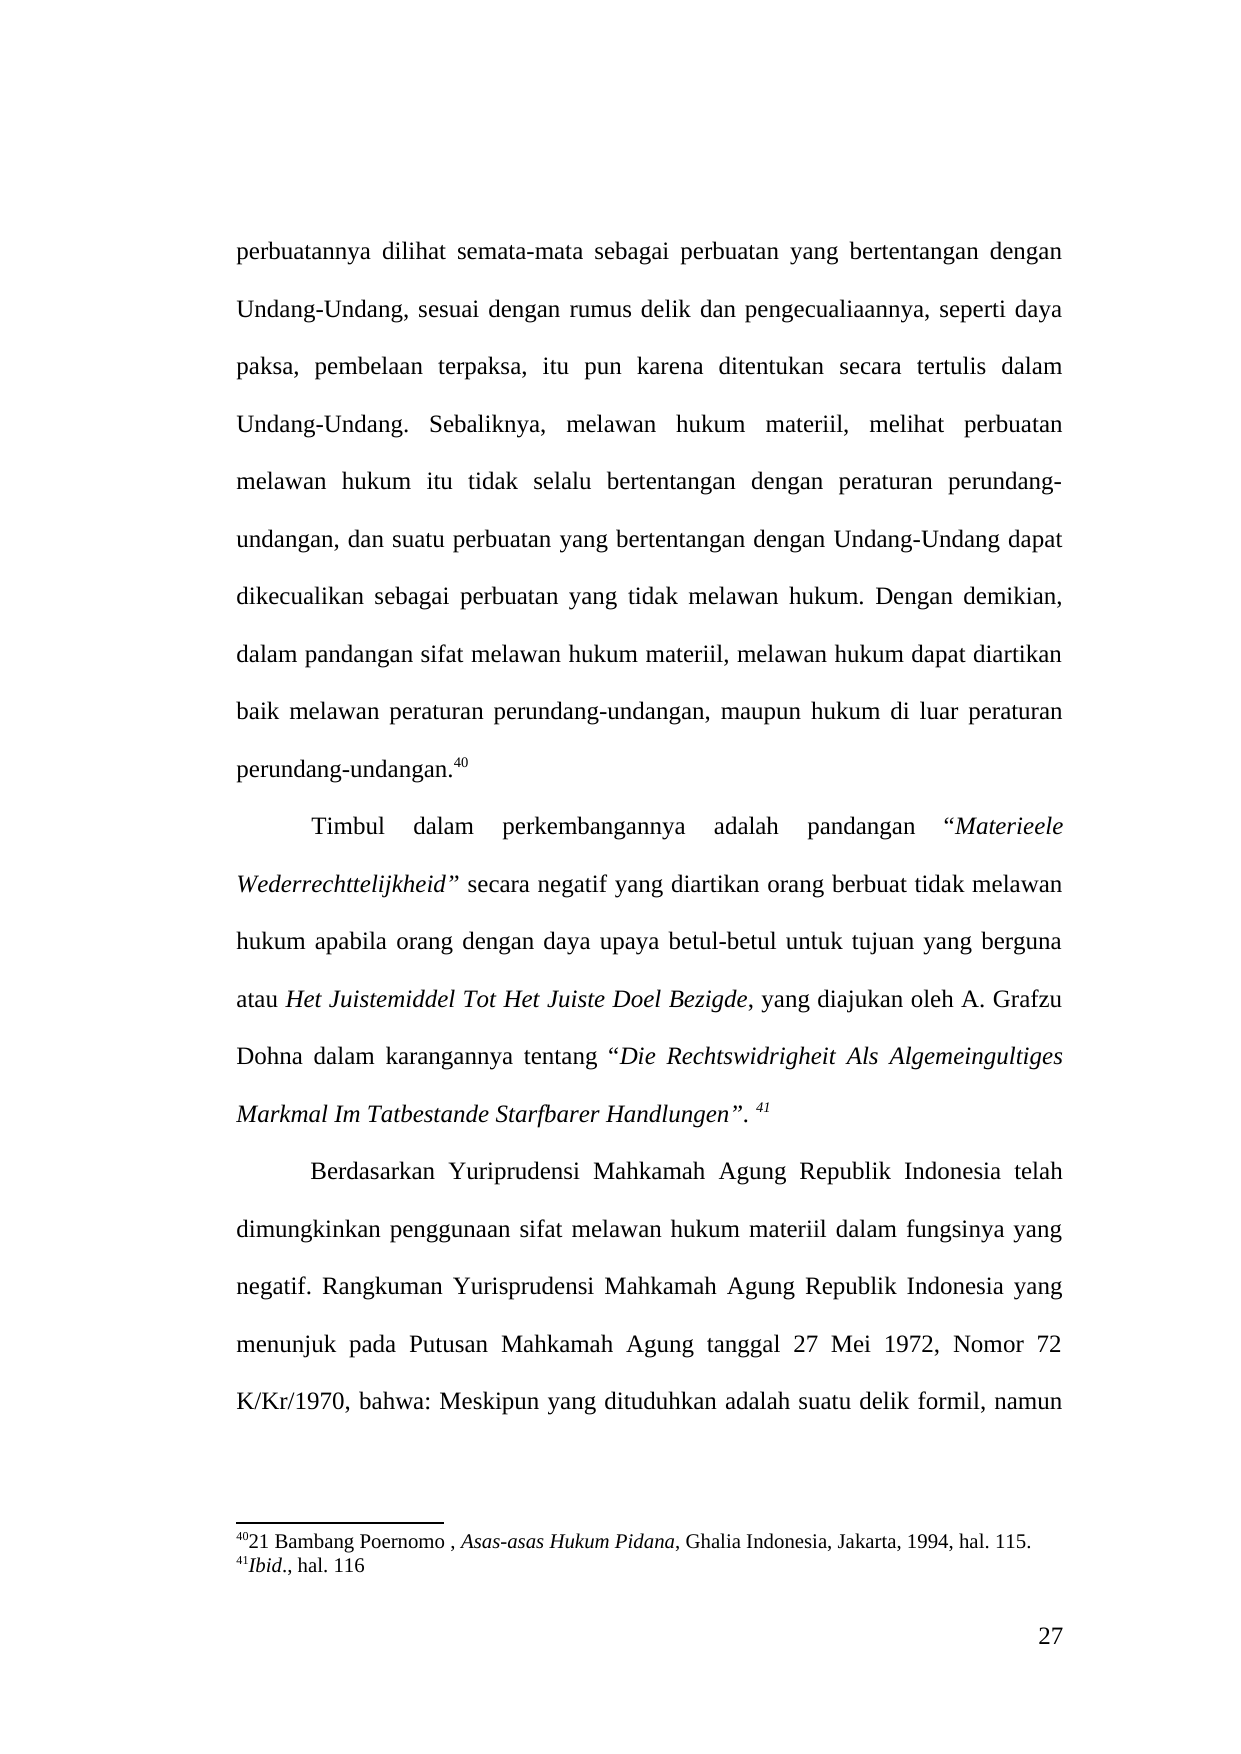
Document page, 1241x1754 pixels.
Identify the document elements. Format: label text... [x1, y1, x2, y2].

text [236, 236, 1063, 782]
text Timbul dalam perkembangannya adalah pandangan “Materieele Wederrechttelijkheid” secara negatif yang diartikan orang berbuat tidak melawan hukum apabila orang dengan daya upaya betul-betul untuk tujuan yang berguna atau Het Juistemiddel Tot Het Juiste Doel Bezigde, yang diajukan oleh A. Grafzu Dohna dalam karangannya tentang “Die Rechtswidrigheit Als Algemeingultiges Markmal Im Tatbestande Starfbarer Handlungen”. [236, 811, 1063, 1127]
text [236, 1156, 1063, 1415]
